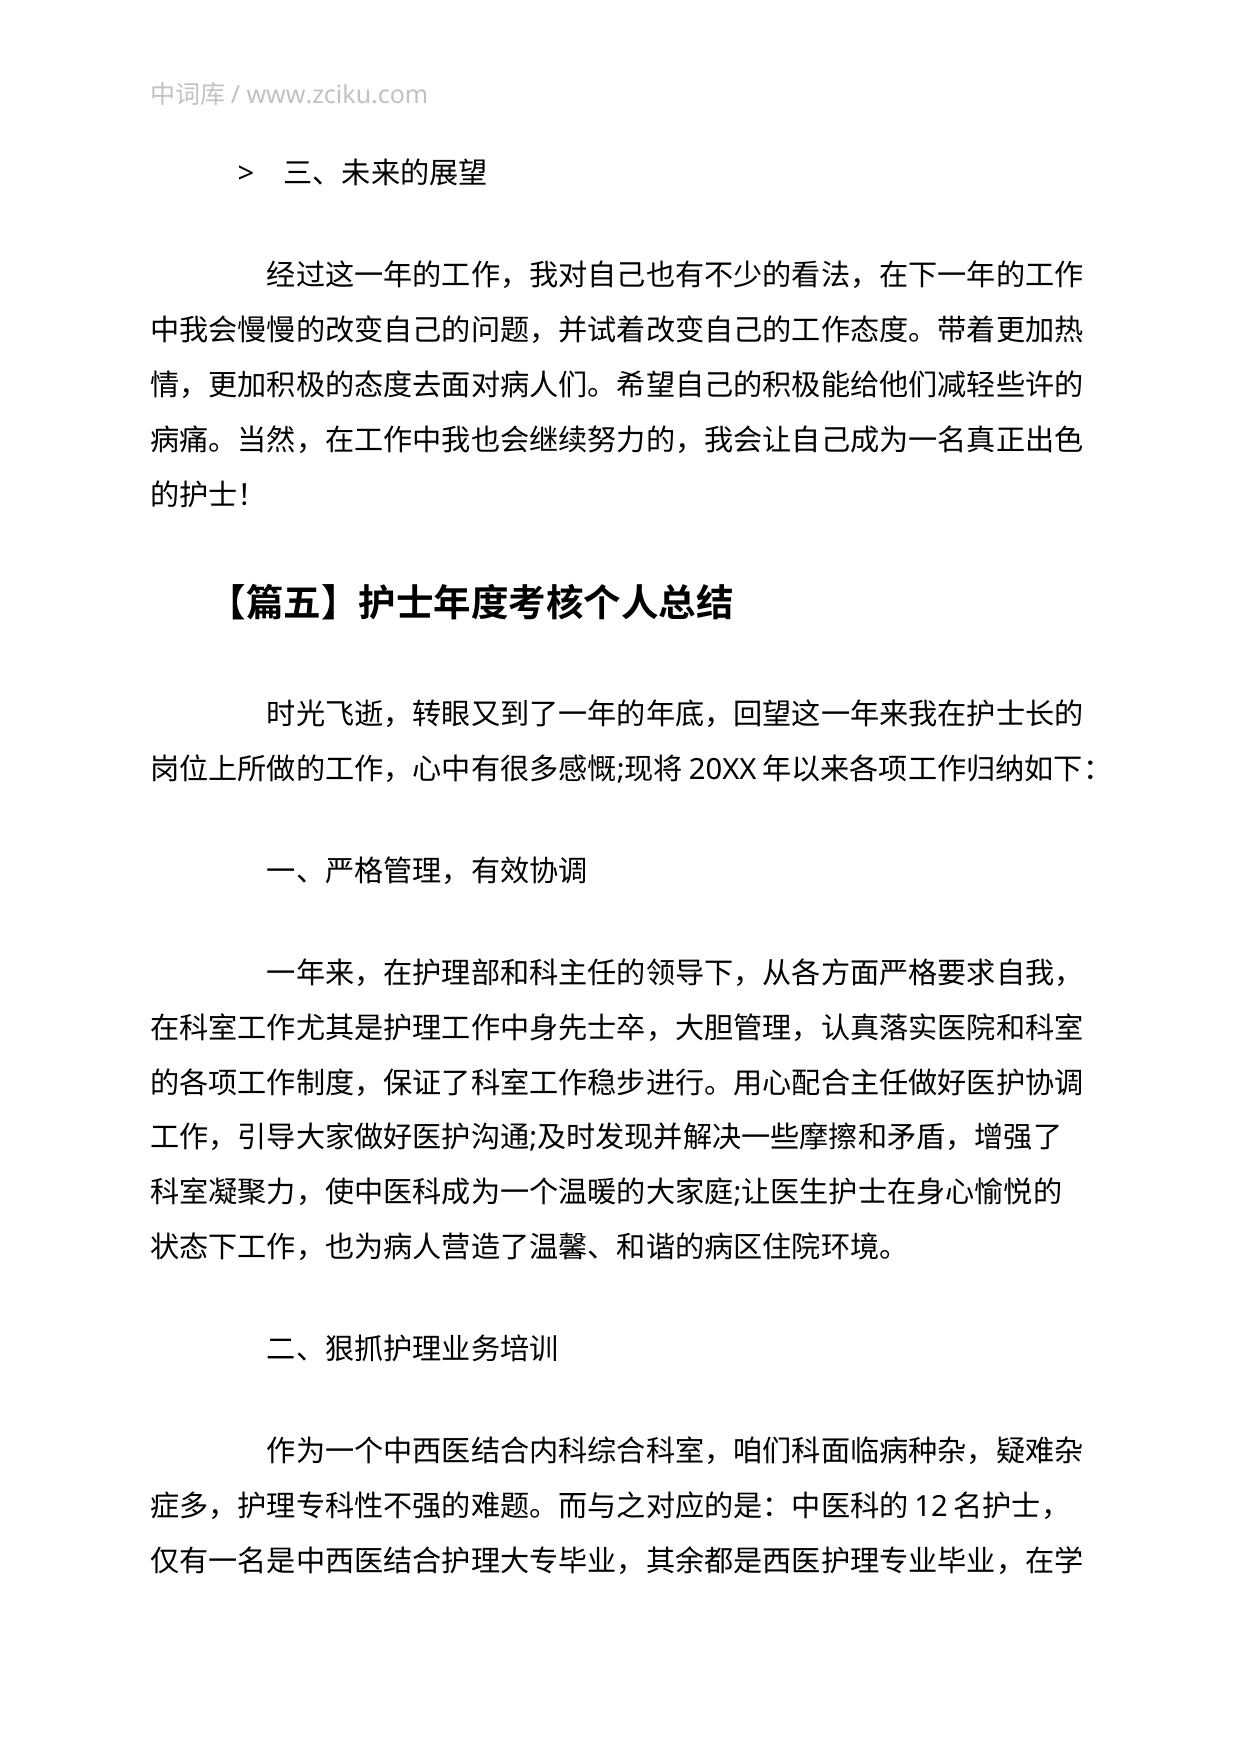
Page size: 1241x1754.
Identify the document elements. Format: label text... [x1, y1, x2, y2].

text > 三、未来的展望 [150, 150, 1090, 192]
text 二、狠抓护理业务培训 [150, 1326, 1090, 1368]
text 经过这一年的工作，我对自己也有不少的看法，在下一年的工作中我会慢慢的改变自己的问题，并试着改变自己的工作态度。带着更加热情，更加积极的态度去面对病人们。希望自己的积极能给他们减轻些许的病痛。当然，在工作中我也会继续努力的，我会让自己成为一名真正出色的护士！ [150, 252, 1090, 514]
text 【篇五】护士年度考核个人总结 [150, 573, 1090, 628]
text 一、严格管理，有效协调 [150, 848, 1090, 890]
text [150, 1428, 1090, 1580]
text 时光飞逝，转眼又到了一年的年底，回望这一年来我在护士长的岗位上所做的工作，心中有很多感慨;现将20XX年以来各项工作归纳如下： [150, 691, 1090, 788]
text 一年来，在护理部和科主任的领导下，从各方面严格要求自我，在科室工作尤其是护理工作中身先士卒，大胆管理，认真落实医院和科室的各项工作制度，保证了科室工作稳步进行。用心配合主任做好医护协调工作，引导大家做好医护沟通;及时发现并解决一些摩擦和矛盾，增强了科室凝聚力，使中医科成为一个温暖的大家庭;让医生护士在身心愉悦的状态下工作，也为病人营造了温馨、和谐的病区住院环境。 [150, 949, 1090, 1266]
